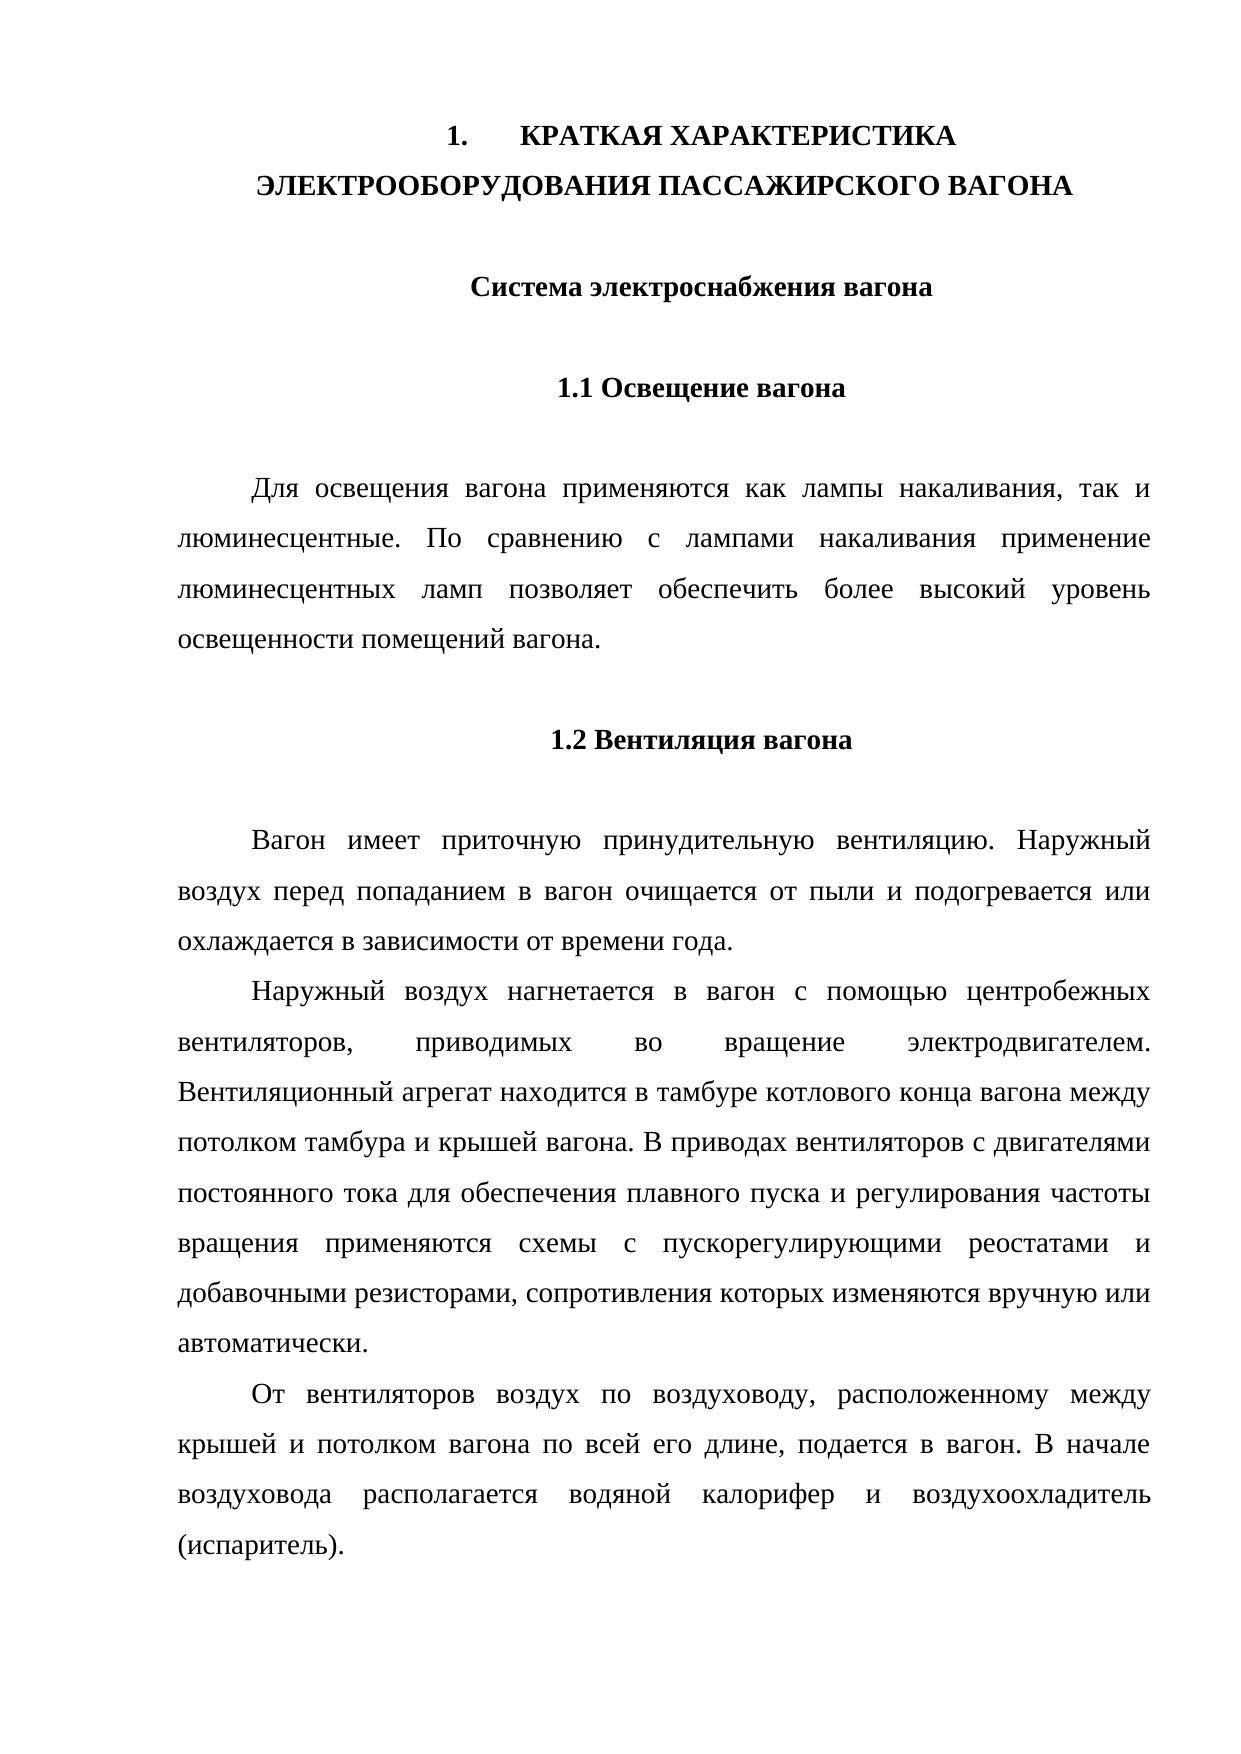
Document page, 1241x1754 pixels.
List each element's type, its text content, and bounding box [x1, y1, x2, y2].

list КРАТКАЯ ХАРАКТЕРИСТИКА ЭЛЕКТРООБОРУДОВАНИЯ ПАССАЖИРСКОГО ВАГОНА [177, 118, 1152, 202]
text Вагон имеет приточную принудительную вентиляцию. Наружный воздух перед попаданием в вагон очищается от пыли и подогревается или охлаждается в зависимости от времени года. [177, 822, 1152, 957]
text 1.2 Вентиляция вагона [177, 722, 1152, 755]
text Для освещения вагона применяются как лампы накаливания, так и люминесцентные. По сравнению с лампами накаливания применение люминесцентных ламп позволяет обеспечить более высокий уровень освещенности помещений вагона. [177, 470, 1152, 655]
text 1.1 Освещение вагона [177, 370, 1152, 403]
text От вентиляторов воздух по воздуховоду, расположенному между крышей и потолком вагона по всей его длине, подается в вагон. В начале воздуховода располагается водяной калорифер и воздухоохладитель (испаритель). [177, 1376, 1152, 1560]
text Система электроснабжения вагона [177, 269, 1152, 303]
text Наружный воздух нагнетается в вагон с помощью центробежных вентиляторов, приводимых во вращение электродвигателем. Вентиляционный агрегат находится в тамбуре котлового конца вагона между потолком тамбура и крышей вагона. В приводах вентиляторов с двигателями постоянного тока для обеспечения плавного пуска и регулирования частоты вращения применяются схемы с пускорегулирующими реостатами и добавочными резисторами, сопротивления которых изменяются вручную или автоматически. [177, 973, 1152, 1359]
